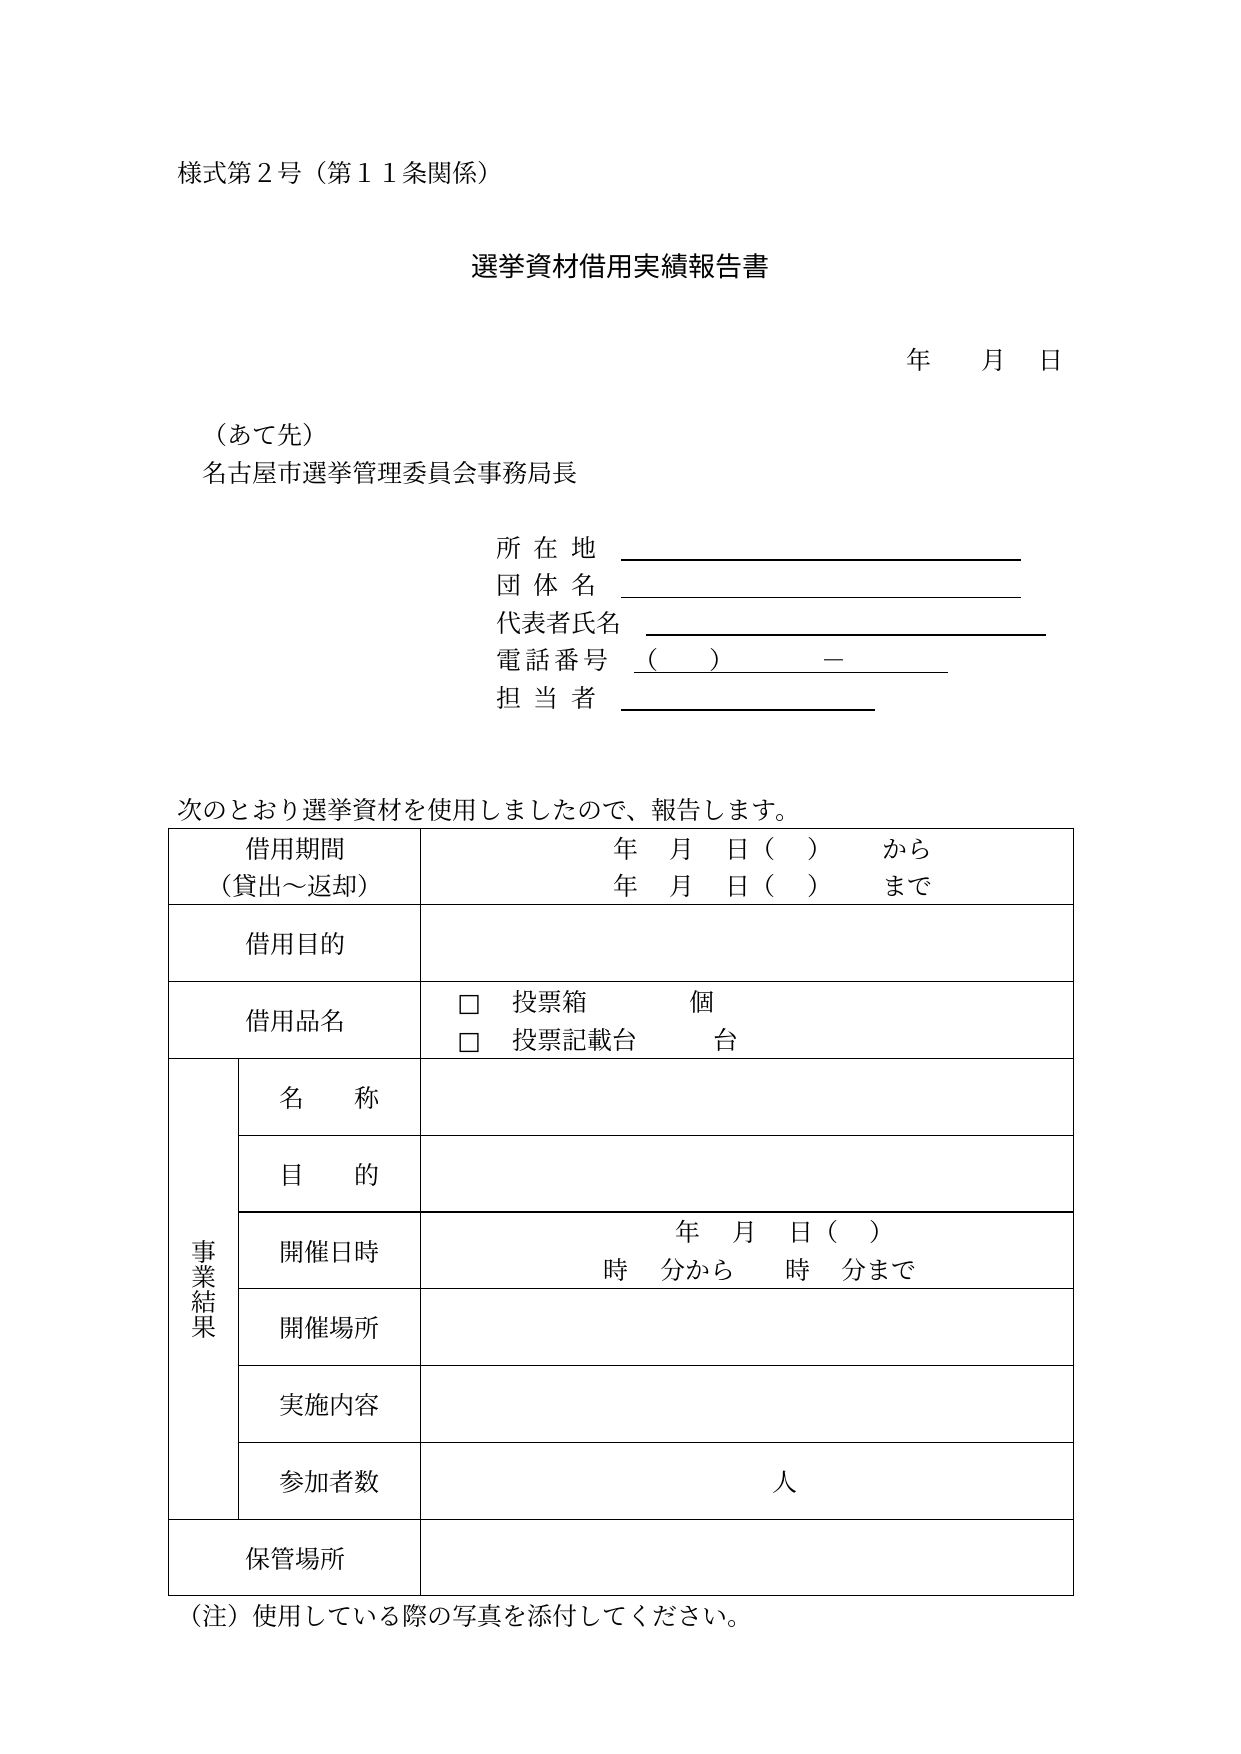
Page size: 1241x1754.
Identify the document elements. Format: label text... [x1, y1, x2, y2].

table_cell □ 投票箱 個 □ 投票記載台 台 [421, 982, 1073, 1058]
table_cell [421, 1366, 1073, 1442]
table_cell [421, 905, 1073, 981]
table_cell 目 的 [239, 1136, 420, 1211]
table_cell [421, 1136, 1073, 1211]
text 団体名 [496, 565, 1063, 602]
table_cell 借用目的 [169, 905, 420, 981]
text （注）使用している際の写真を添付してください。 [177, 1596, 1063, 1634]
text 年 月 日 [177, 340, 1063, 377]
text 選挙資材借用実績報告書 [177, 227, 1063, 302]
table_cell 名 称 [239, 1059, 420, 1134]
text （あて先） [177, 415, 1063, 452]
table_cell 年 月 日（ ） 時 分から 時 分まで [421, 1213, 1073, 1288]
text 名古屋市選挙管理委員会事務局長 [177, 452, 1063, 490]
table_header 借用期間 （貸出～返却） [169, 829, 420, 904]
table_cell [421, 1289, 1073, 1365]
text 所在地 [496, 527, 1063, 565]
table_header 年 月 日（ ） から 年 月 日（ ） まで [421, 829, 1073, 904]
table_cell 参加者数 [239, 1443, 420, 1518]
table_cell 保管場所 [169, 1520, 420, 1595]
text 様式第２号（第１１条関係） [177, 152, 1063, 190]
table_cell 実施内容 [239, 1366, 420, 1442]
text 代表者氏名 [496, 602, 1063, 640]
table_cell 人 [421, 1443, 1073, 1518]
table_cell [421, 1059, 1073, 1134]
table_cell 事業結果 [169, 1059, 238, 1518]
table_cell 借用品名 [169, 982, 420, 1058]
text 電話番号 （ ） － [496, 640, 1063, 677]
text 担当者 [496, 677, 1063, 715]
text 次のとおり選挙資材を使用しましたので、報告します。 [177, 790, 1063, 827]
table_cell 開催場所 [239, 1289, 420, 1365]
table_cell 開催日時 [239, 1213, 420, 1288]
table_cell [421, 1520, 1073, 1595]
